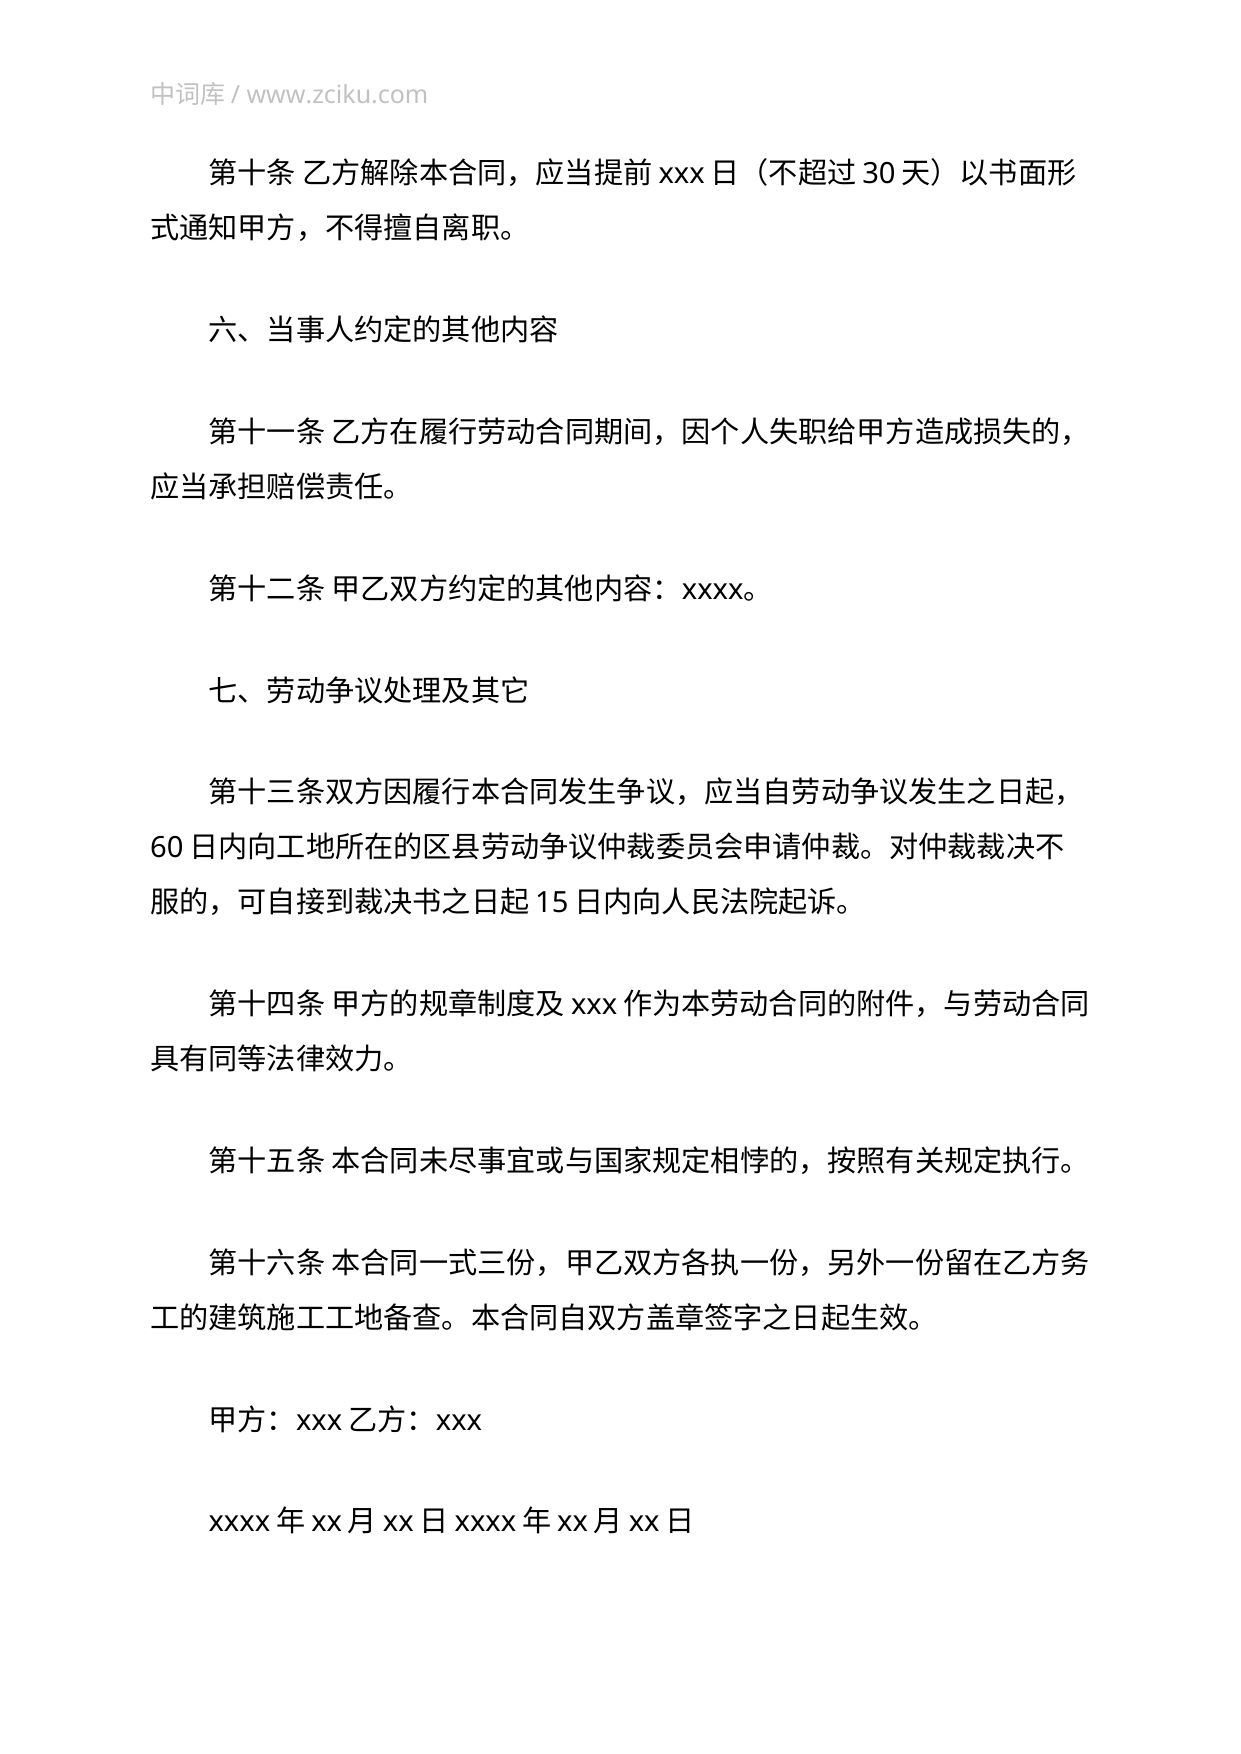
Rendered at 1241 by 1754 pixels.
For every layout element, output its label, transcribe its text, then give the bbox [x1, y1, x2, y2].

text 第十四条 甲方的规章制度及xxx作为本劳动合同的附件，与劳动合同具有同等法律效力。 [150, 981, 1090, 1078]
text 第十三条双方因履行本合同发生争议，应当自劳动争议发生之日起，60日内向工地所在的区县劳动争议仲裁委员会申请仲裁。对仲裁裁决不服的，可自接到裁决书之日起15日内向人民法院起诉。 [150, 769, 1090, 921]
text 第十五条 本合同未尽事宜或与国家规定相悖的，按照有关规定执行。 [150, 1138, 1090, 1180]
text 第十条 乙方解除本合同，应当提前xxx日（不超过30天）以书面形式通知甲方，不得擅自离职。 [150, 150, 1090, 247]
text 第十六条 本合同一式三份，甲乙双方各执一份，另外一份留在乙方务工的建筑施工工地备查。本合同自双方盖章签字之日起生效。 [150, 1239, 1090, 1337]
text xxxx年xx月xx日xxxx年xx月xx日 [150, 1498, 1090, 1540]
text 甲方：xxx乙方：xxx [150, 1396, 1090, 1438]
text 七、劳动争议处理及其它 [150, 667, 1090, 709]
text 六、当事人约定的其他内容 [150, 307, 1090, 349]
text 第十二条 甲乙双方约定的其他内容：xxxx。 [150, 565, 1090, 608]
text 第十一条 乙方在履行劳动合同期间，因个人失职给甲方造成损失的，应当承担赔偿责任。 [150, 408, 1090, 506]
